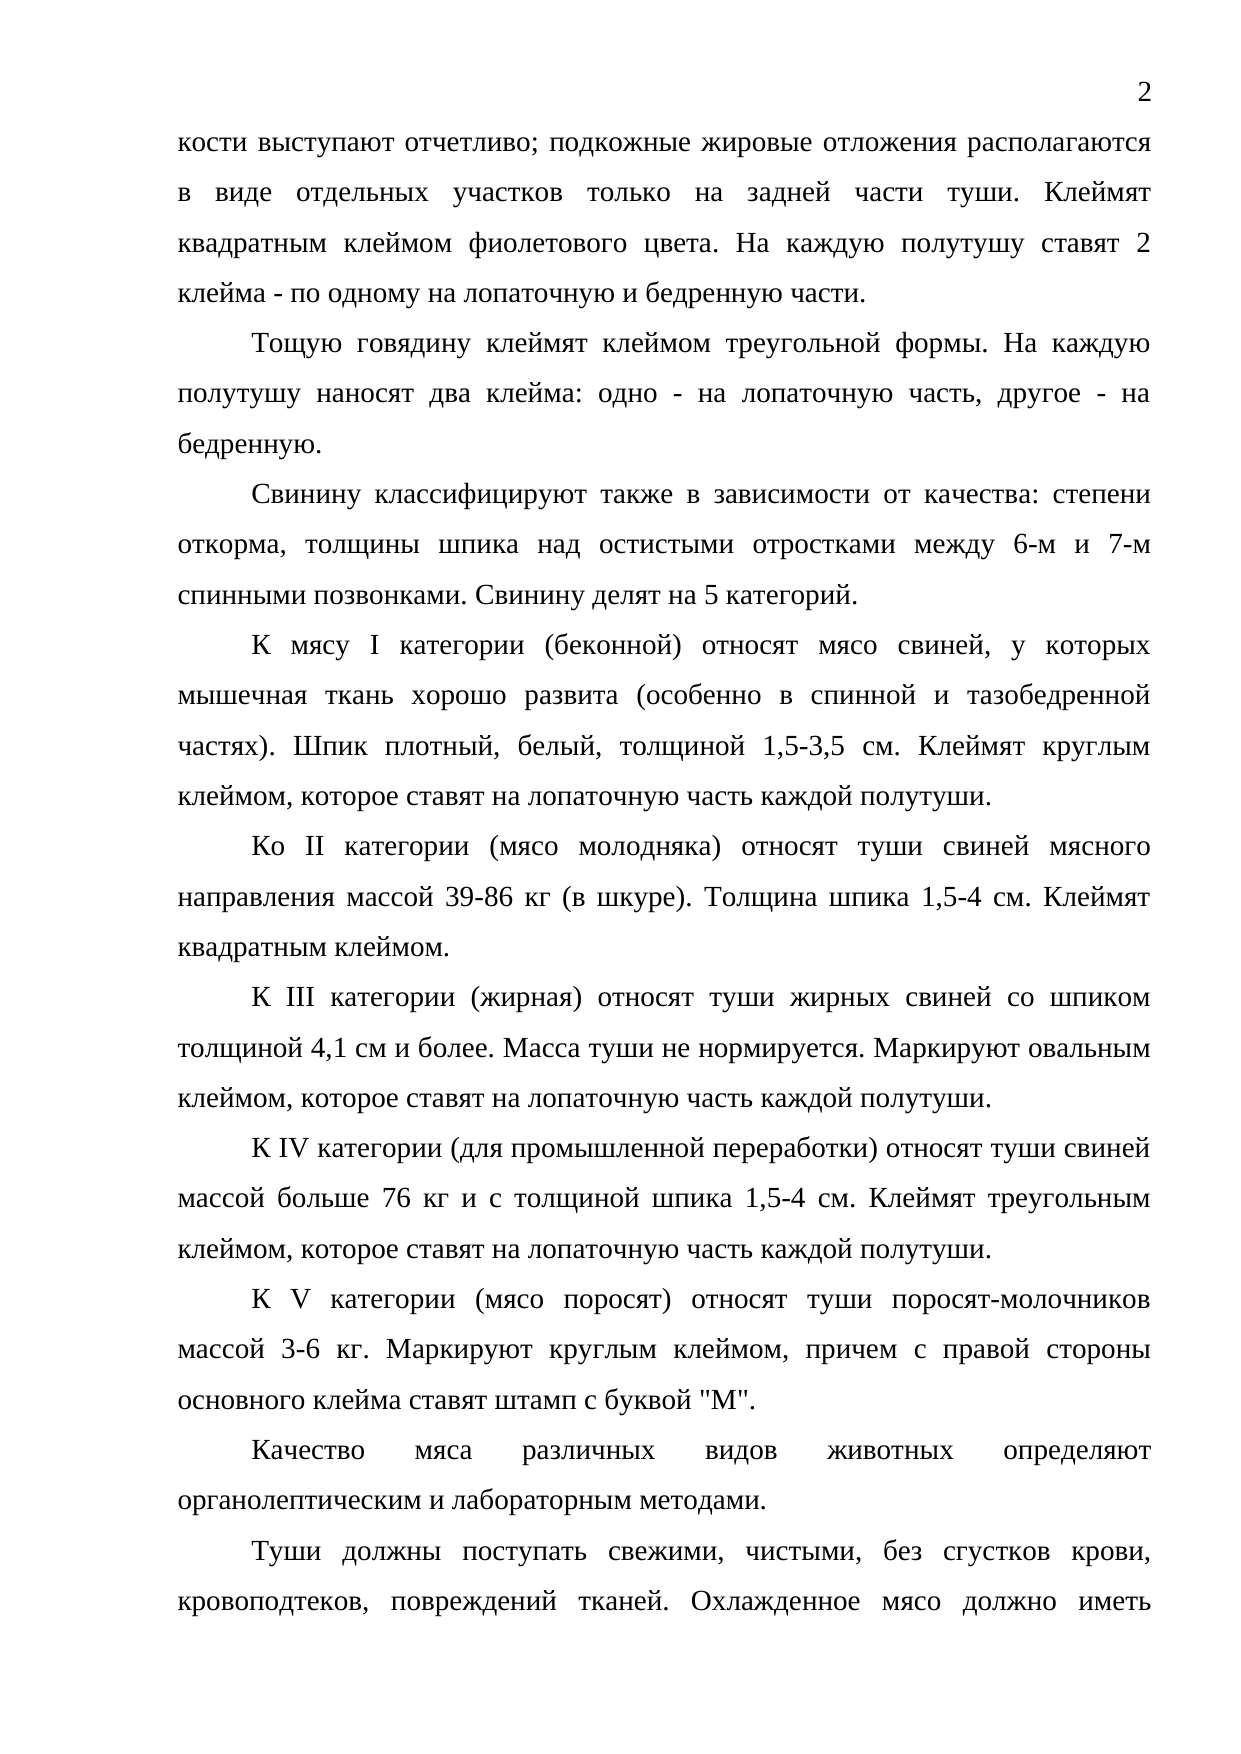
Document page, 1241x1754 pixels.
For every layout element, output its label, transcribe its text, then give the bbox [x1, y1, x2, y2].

text Качество мяса различных видов животных определяют органолептическим и лабораторным методами. [177, 1432, 1152, 1516]
text К IV категории (для промышленной переработки) относят туши свиней массой больше 76 кг и с толщиной шпика 1,5-4 см. Клеймят треугольным клеймом, которое ставят на лопаточную часть каждой полутуши. [177, 1130, 1152, 1264]
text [177, 1533, 1152, 1617]
text Ко II категории (мясо молодняка) относят туши свиней мясного направления массой 39-86 кг (в шкуре). Толщина шпика 1,5-4 см. Клеймят квадратным клеймом. [177, 828, 1152, 963]
text К III категории (жирная) относят туши жирных свиней со шпиком толщиной 4,1 см и более. Масса туши не нормируется. Маркируют овальным клеймом, которое ставят на лопаточную часть каждой полутуши. [177, 979, 1152, 1113]
text К мясу I категории (беконной) относят мясо свиней, у которых мышечная ткань хорошо развита (особенно в спинной и тазобедренной частях). Шпик плотный, белый, толщиной 1,5-3,5 см. Клеймят круглым клеймом, которое ставят на лопаточную часть каждой полутуши. [177, 627, 1152, 812]
text К V категории (мясо поросят) относят туши поросят-молочников массой 3-6 кг. Маркируют круглым клеймом, причем с правой стороны основного клейма ставят штамп с буквой "М". [177, 1281, 1152, 1415]
text Свинину классифицируют также в зависимости от качества: степени откорма, толщины шпика над остистыми отростками между 6-м и 7-м спинными позвонками. Свинину делят на 5 категорий. [177, 476, 1152, 610]
text Тощую говядину клеймят клеймом треугольной формы. На каждую полутушу наносят два клейма: одно - на лопаточную часть, другое - на бедренную. [177, 325, 1152, 459]
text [177, 124, 1152, 308]
